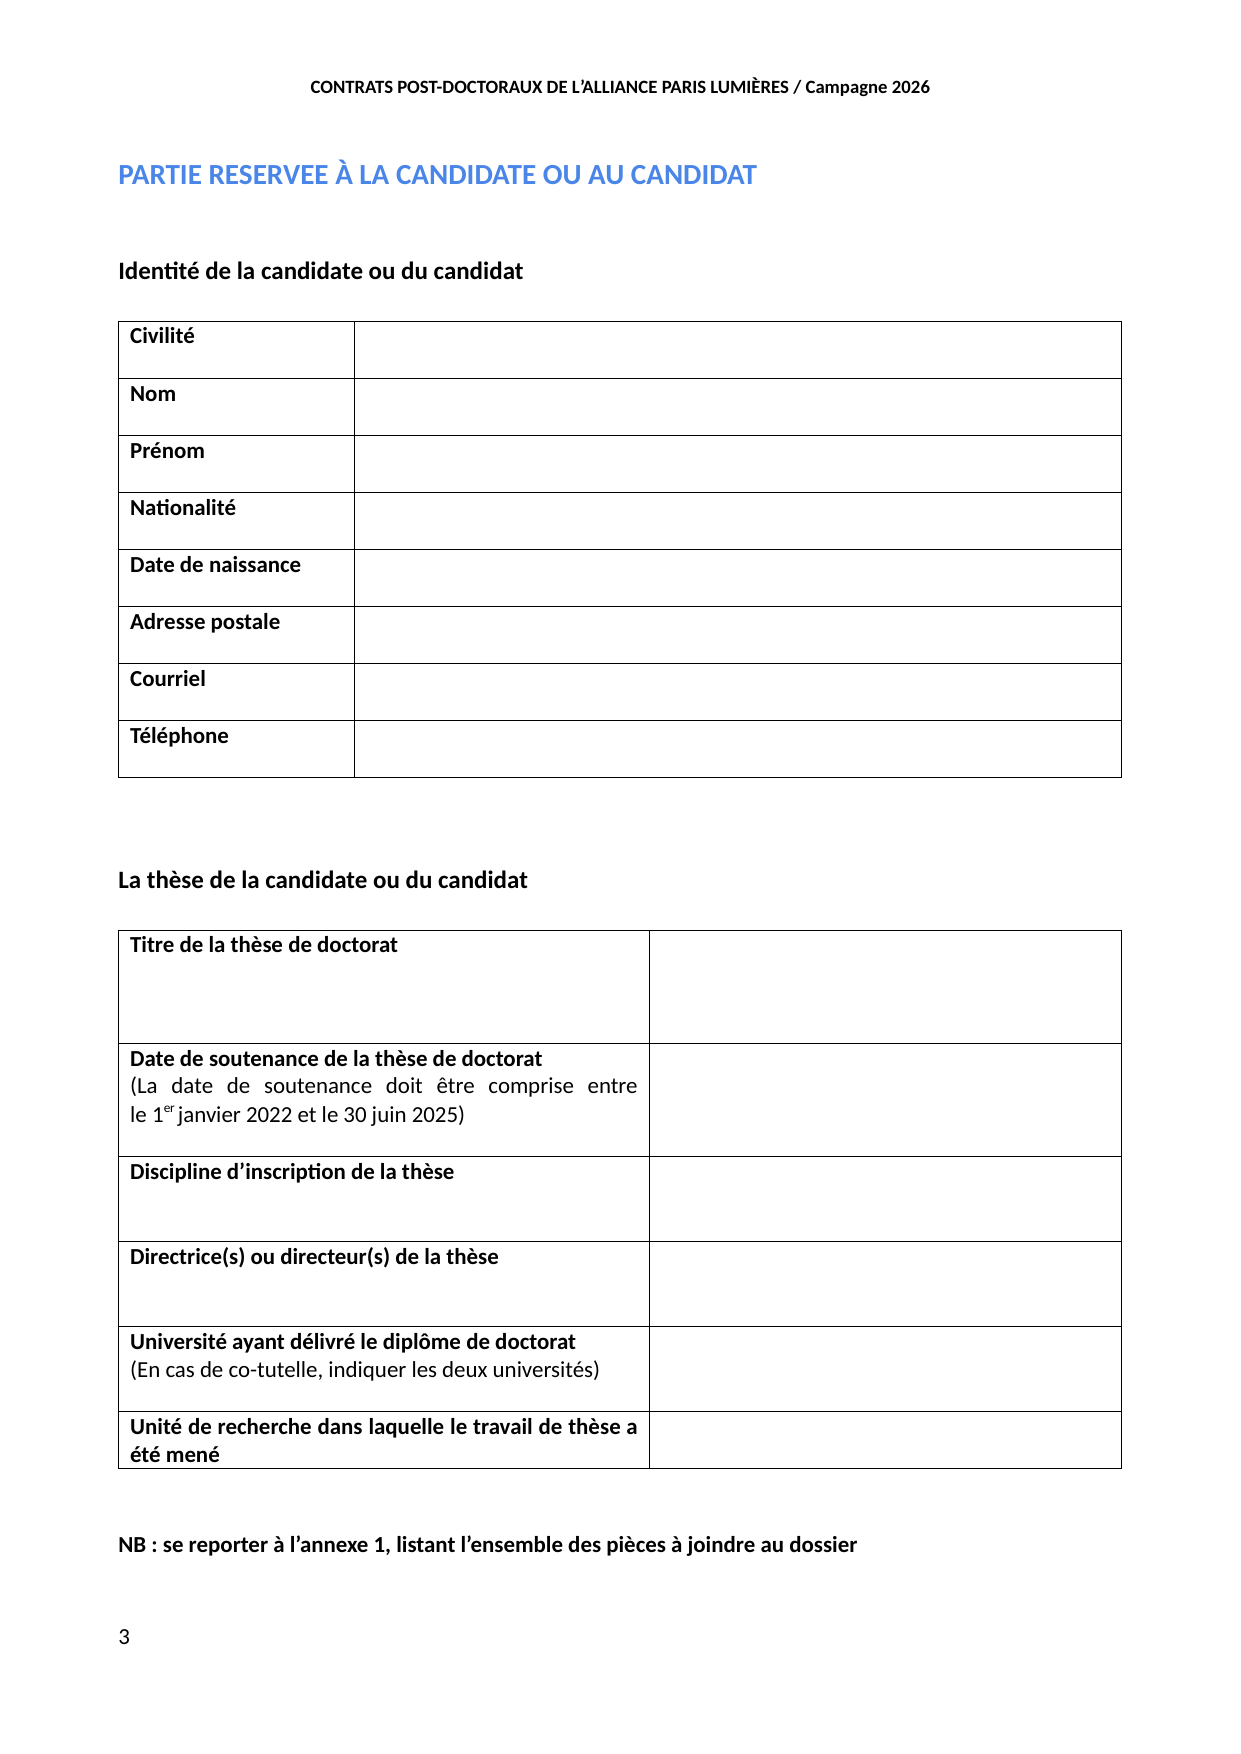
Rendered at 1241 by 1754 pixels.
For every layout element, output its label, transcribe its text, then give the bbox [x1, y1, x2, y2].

table_cell Unité de recherche dans laquelle le travail de thèse a été mené [119, 1412, 649, 1468]
subtitle Identité de la candidate ou du candidat [118, 255, 1122, 286]
table_cell [650, 1412, 1121, 1468]
text NB : se reporter à l’annexe 1, listant l’ensemble des pièces à joindre au dossier [118, 1530, 1122, 1558]
table_cell Téléphone [119, 721, 354, 777]
table_cell [355, 493, 1121, 549]
table_header [355, 322, 1121, 378]
table_cell Université ayant délivré le diplôme de doctorat (En cas de co-tutelle, indiquer les deux universités) [119, 1327, 649, 1411]
table_cell [355, 721, 1121, 777]
table_header Titre de la thèse de doctorat [119, 931, 649, 1043]
table_header [650, 931, 1121, 1043]
subtitle La thèse de la candidate ou du candidat [118, 864, 1122, 895]
table_cell [355, 436, 1121, 492]
table_cell [355, 607, 1121, 663]
table_cell Adresse postale [119, 607, 354, 663]
table_cell Date de naissance [119, 550, 354, 606]
table_cell [355, 550, 1121, 606]
table_cell [650, 1157, 1121, 1241]
table_cell [650, 1327, 1121, 1411]
table_cell Discipline d’inscription de la thèse [119, 1157, 649, 1241]
table_cell Nom [119, 379, 354, 435]
table_cell Directrice(s) ou directeur(s) de la thèse [119, 1242, 649, 1326]
table_cell [650, 1242, 1121, 1326]
table_cell [355, 664, 1121, 720]
table_cell [355, 379, 1121, 435]
table_header Civilité [119, 322, 354, 378]
table_cell Nationalité [119, 493, 354, 549]
table_cell Prénom [119, 436, 354, 492]
subtitle PARTIE RESERVEE À LA CANDIDATE OU AU CANDIDAT [118, 156, 1122, 191]
table_cell Courriel [119, 664, 354, 720]
table_cell Date de soutenance de la thèse de doctorat (La date de soutenance doit être comprise entre le 1er janvier 2022 et le 30 juin 2025) [119, 1044, 649, 1156]
table_cell [650, 1044, 1121, 1156]
